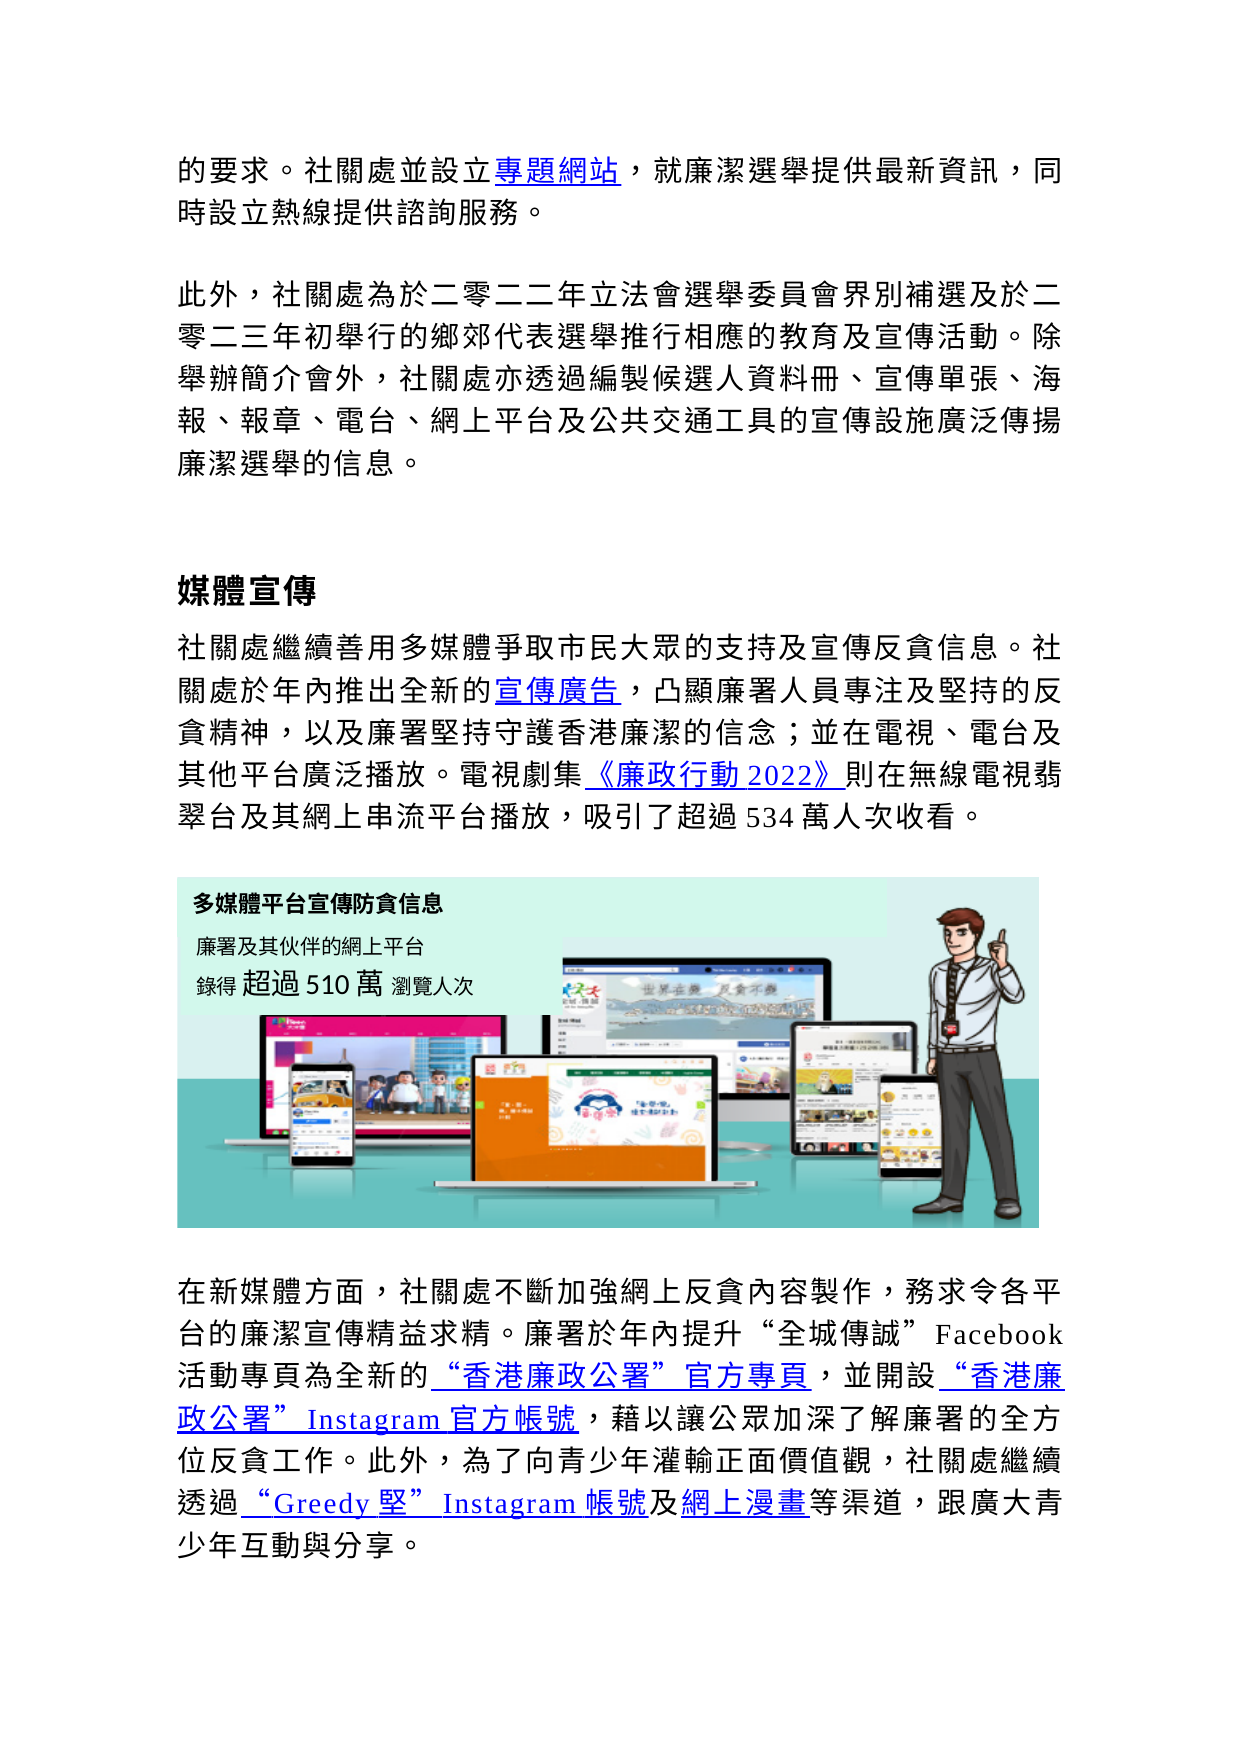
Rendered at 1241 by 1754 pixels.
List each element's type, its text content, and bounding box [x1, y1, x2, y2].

text 此外，社關處為於二零二二年立法會選舉委員會界別補選及於二零二三年初舉行的鄉郊代表選舉推行相應的教育及宣傳活動。除舉辦簡介會外，社關處亦透過編製候選人資料冊、宣傳單張、海報、報章、電台、網上平台及公共交通工具的宣傳設施廣泛傳揚廉潔選舉的信息。 [177, 271, 1063, 482]
text 在新媒體方面，社關處不斷加強網上反貪內容製作，務求令各平台的廉潔宣傳精益求精。廉署於年內提升“全城傳誠”Facebook活動專頁為全新的“香港廉政公署”官方專頁，並開設“香港廉政公署”Instagram官方帳號，藉以讓公眾加深了解廉署的全方位反貪工作。此外，為了向青少年灌輸正面價值觀，社關處繼續透過“Greedy堅”Instagram帳號及網上漫畫等渠道，跟廣大青少年互動與分享。 [177, 1268, 1063, 1564]
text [177, 148, 1063, 232]
picture [177, 877, 1039, 1228]
text 媒體宣傳 [177, 564, 1063, 613]
text 社關處繼續善用多媒體爭取市民大眾的支持及宣傳反貪信息。社關處於年內推出全新的宣傳廣告，凸顯廉署人員專注及堅持的反貪精神，以及廉署堅持守護香港廉潔的信念；並在電視、電台及其他平台廣泛播放。電視劇集《廉政行動2022》則在無線電視翡翠台及其網上串流平台播放，吸引了超過534萬人次收看。 [177, 625, 1063, 836]
